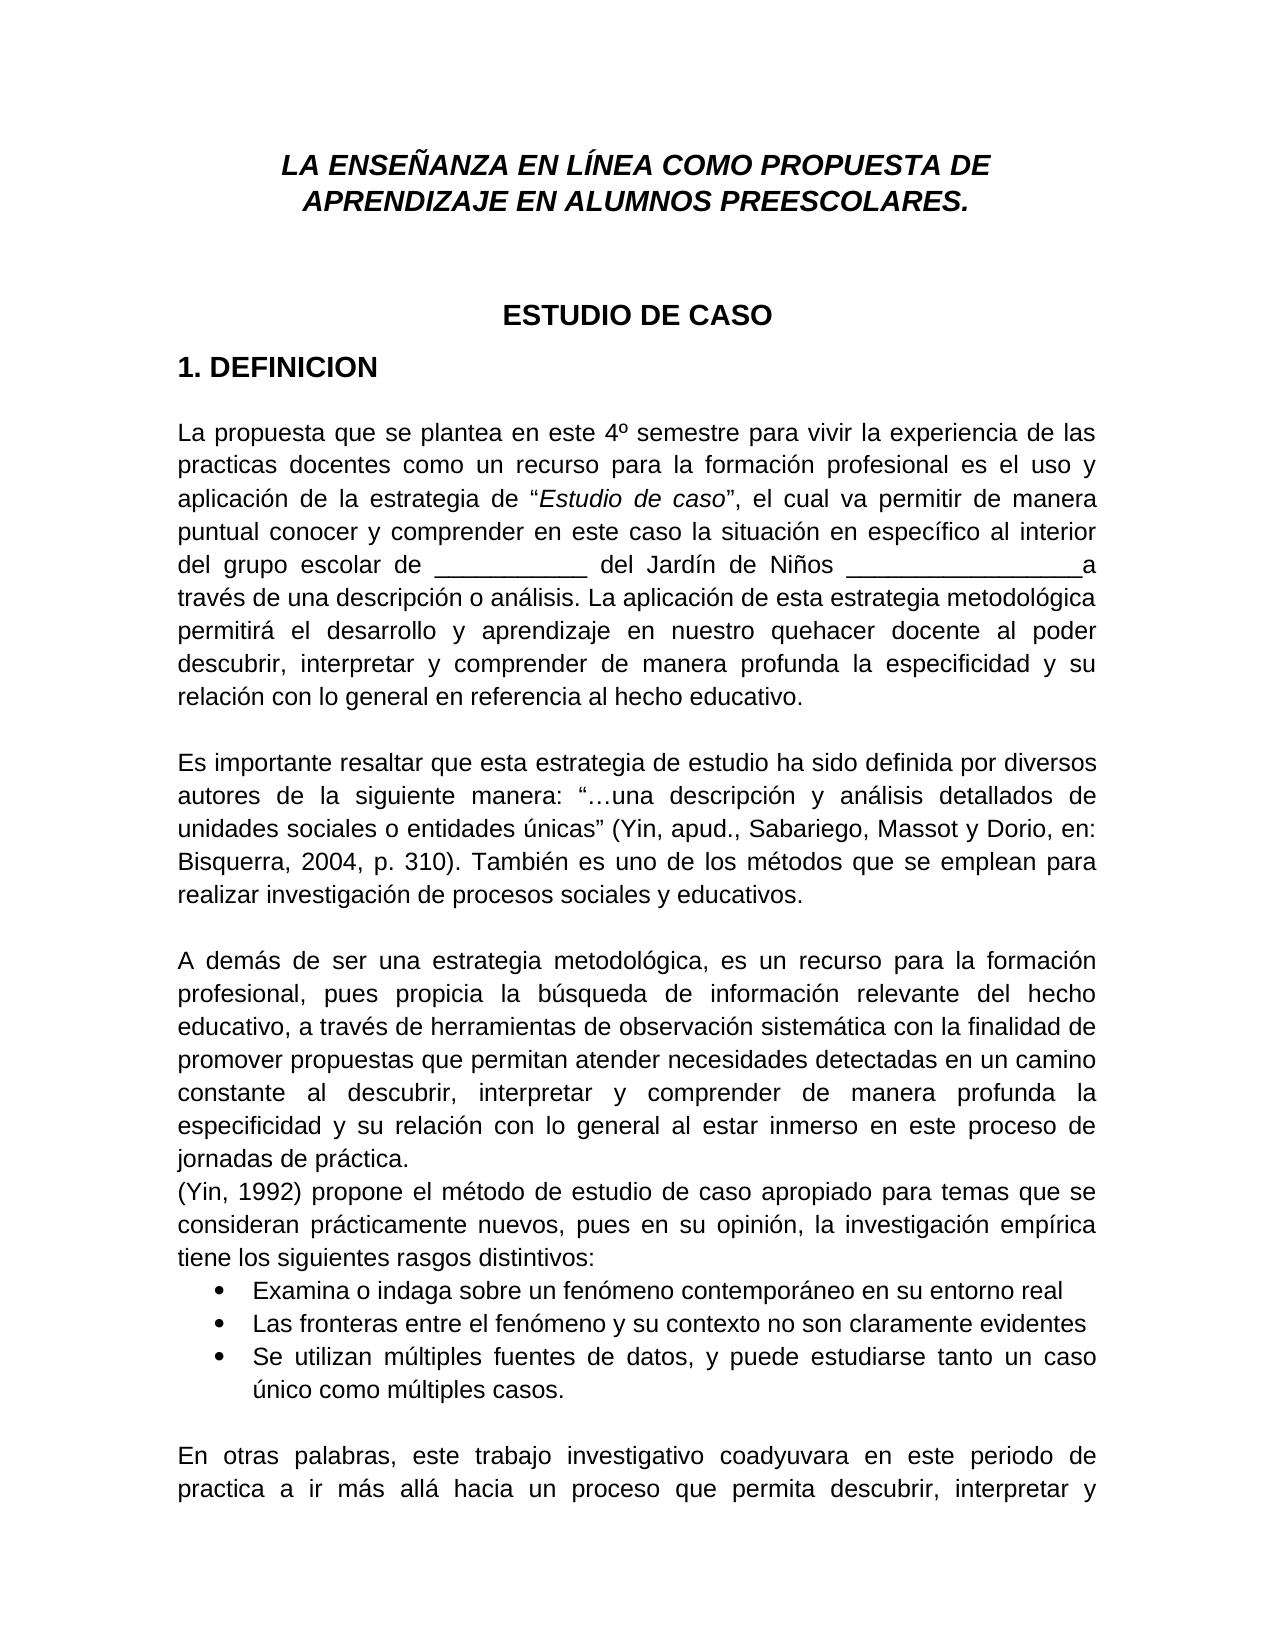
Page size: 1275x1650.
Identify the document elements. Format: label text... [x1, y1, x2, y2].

text 1. DEFINICION [177, 351, 1098, 384]
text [177, 1441, 1098, 1502]
list Las fronteras entre el fenómeno y su contexto no son claramente evidentes [215, 1309, 1098, 1338]
list Se utilizan múltiples fuentes de datos, y puede estudiarse tanto un caso único como múltiples casos. [215, 1342, 1098, 1404]
text LA ENSEÑANZA EN LÍNEA COMO PROPUESTA DE APRENDIZAJE EN ALUMNOS PREESCOLARES. [177, 148, 1098, 217]
text (Yin, 1992) propone el método de estudio de caso apropiado para temas que se consideran prácticamente nuevos, pues en su opinión, la investigación empírica tiene los siguientes rasgos distintivos: [177, 1177, 1098, 1272]
text A demás de ser una estrategia metodológica, es un recurso para la formación profesional, pues propicia la búsqueda de información relevante del hecho educativo, a través de herramientas de observación sistemática con la finalidad de promover propuestas que permitan atender necesidades detectadas en un camino constante al descubrir, interpretar y comprender de manera profunda la especificidad y su relación con lo general al estar inmerso en este proceso de jornadas de práctica. [177, 946, 1098, 1173]
text La propuesta que se plantea en este 4º semestre para vivir la experiencia de las practicas docentes como un recurso para la formación profesional es el uso y aplicación de la estrategia de “Estudio de caso”, el cual va permitir de manera puntual conocer y comprender en este caso la situación en específico al interior del grupo escolar de ___________ del Jardín de Niños _________________a través de una descripción o análisis. La aplicación de esta estrategia metodológica permitirá el desarrollo y aprendizaje en nuestro quehacer docente al poder descubrir, interpretar y comprender de manera profunda la especificidad y su relación con lo general en referencia al hecho educativo. [177, 417, 1098, 710]
list Examina o indaga sobre un fenómeno contemporáneo en su entorno real [215, 1276, 1098, 1305]
text ESTUDIO DE CASO [177, 298, 1098, 331]
text Es importante resaltar que esta estrategia de estudio ha sido definida por diversos autores de la siguiente manera: “…una descripción y análisis detallados de unidades sociales o entidades únicas” (Yin, apud., Sabariego, Massot y Dorio, en: Bisquerra, 2004, p. 310). También es uno de los métodos que se emplean para realizar investigación de procesos sociales y educativos. [177, 748, 1098, 908]
